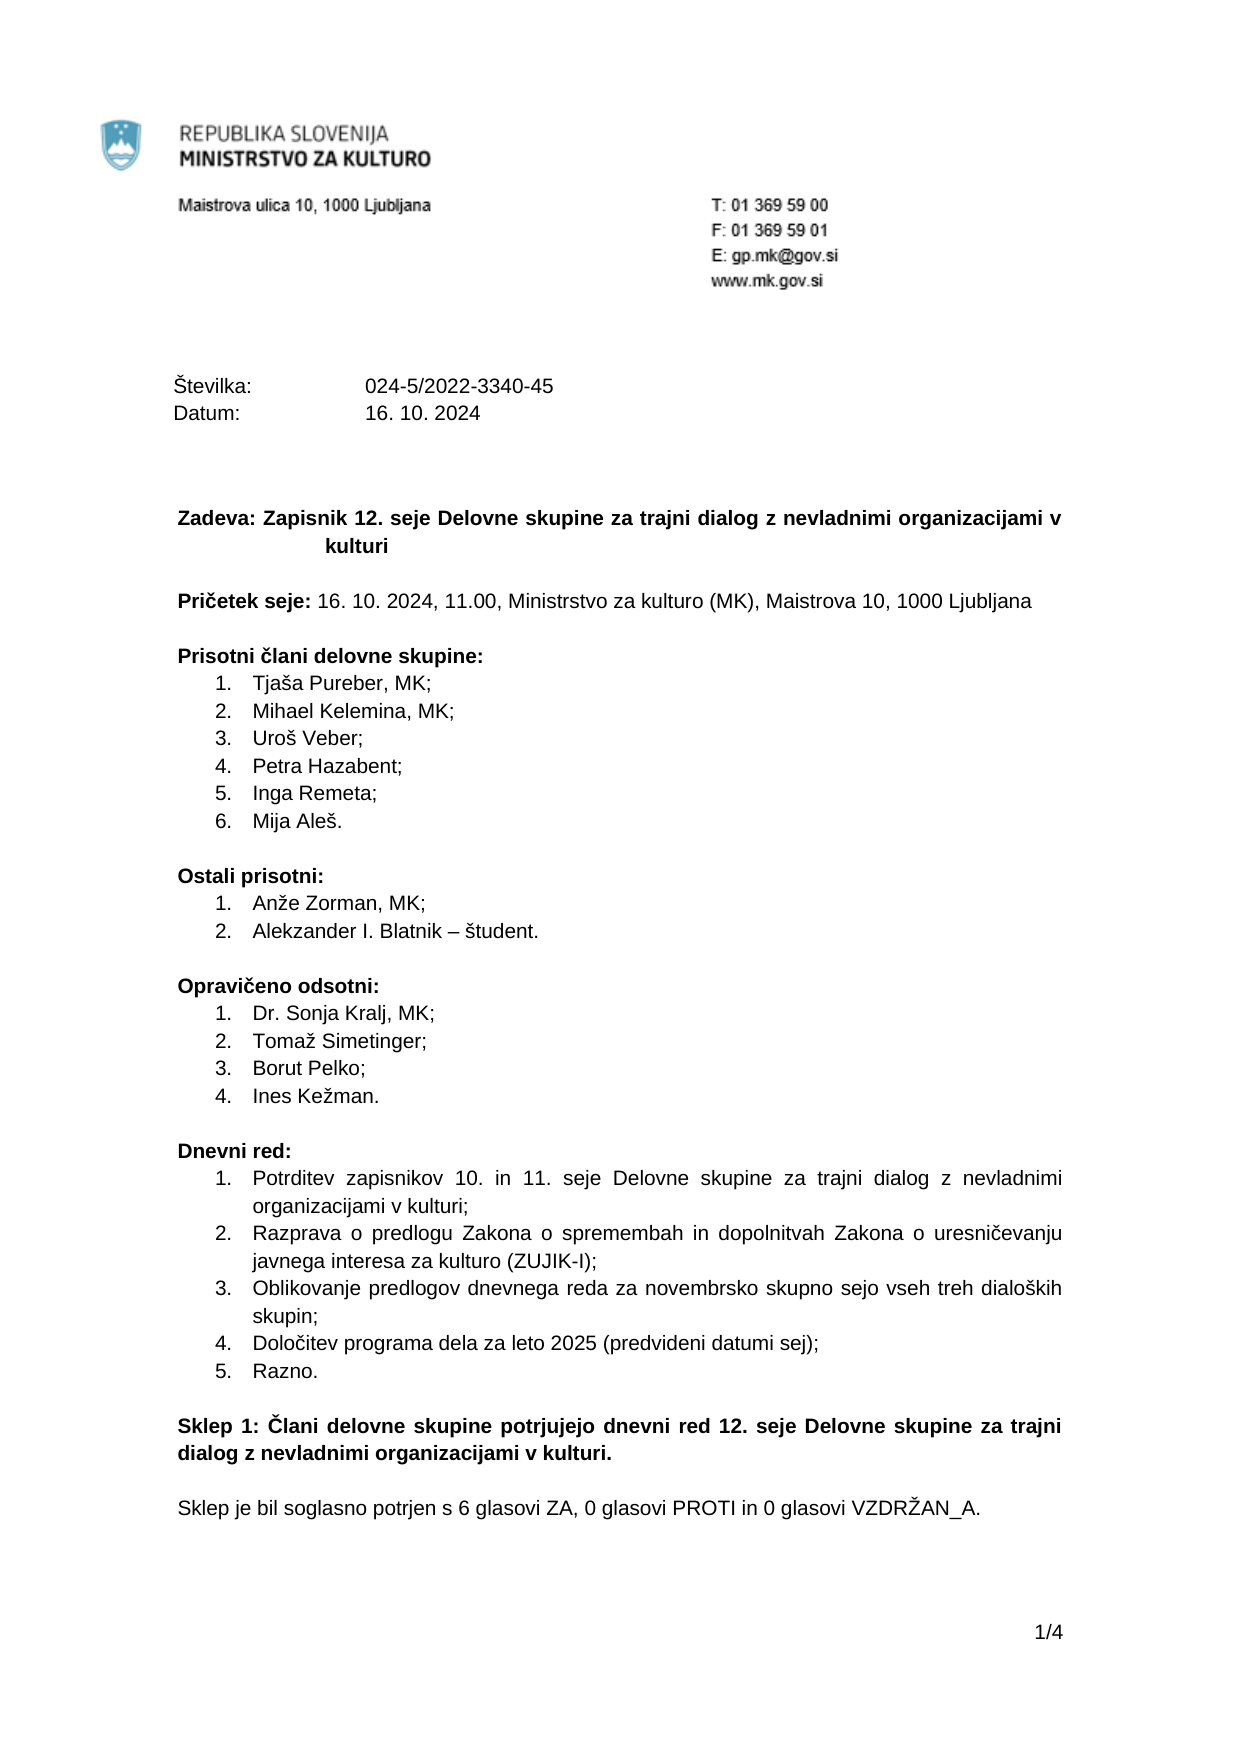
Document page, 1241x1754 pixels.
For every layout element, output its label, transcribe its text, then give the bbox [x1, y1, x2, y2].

list Ines Kežman. [215, 1084, 1063, 1108]
text Sklep je bil soglasno potrjen s 6 glasovi ZA, 0 glasovi PROTI in 0 glasovi VZDRŽAN_A. [177, 1496, 1063, 1520]
list Uroš Veber; [215, 726, 1063, 750]
list Petra Hazabent; [215, 754, 1063, 778]
list Mija Aleš. [215, 809, 1063, 833]
text Dnevni red: [177, 1139, 988, 1163]
list Borut Pelko; [215, 1056, 1063, 1080]
list Mihael Kelemina, MK; [215, 699, 1063, 723]
table_header Številka: [162, 371, 354, 398]
list Alekzander I. Blatnik – študent. [215, 919, 1063, 943]
text Zadeva: Zapisnik 12. seje Delovne skupine za trajni dialog z nevladnimi organizacijami v kulturi [177, 506, 1063, 558]
list Inga Remeta; [215, 781, 1063, 805]
list Razprava o predlogu Zakona o spremembah in dopolnitvah Zakona o uresničevanju javnega interesa za kulturo (ZUJIK-I); [215, 1221, 1063, 1273]
table_cell 16. 10. 2024 [354, 398, 1046, 425]
text Pričetek seje: 16. 10. 2024, 11.00, Ministrstvo za kulturo (MK), Maistrova 10, 1000 Ljubljana [177, 589, 1063, 613]
list Oblikovanje predlogov dnevnega reda za novembrsko skupno sejo vseh treh dialoških skupin; [215, 1276, 1063, 1328]
list Anže Zorman, MK; [215, 891, 1063, 915]
list Tjaša Pureber, MK; [215, 671, 1063, 695]
list Določitev programa dela za leto 2025 (predvideni datumi sej); [215, 1331, 1063, 1355]
picture [85, 23, 1063, 293]
text Sklep 1: Člani delovne skupine potrjujejo dnevni red 12. seje Delovne skupine za trajni dialog z nevladnimi organizacijami v kulturi. [177, 1414, 1063, 1465]
table_header 024-5/2022-3340-45 [354, 371, 1046, 398]
list Tomaž Simetinger; [215, 1029, 1063, 1053]
list Dr. Sonja Kralj, MK; [215, 1001, 1063, 1025]
list Potrditev zapisnikov 10. in 11. seje Delovne skupine za trajni dialog z nevladnimi organizacijami v kulturi; [215, 1166, 1063, 1218]
text Opravičeno odsotni: [177, 974, 1063, 998]
text Prisotni člani delovne skupine: [177, 644, 1063, 668]
list Razno. [215, 1359, 1063, 1383]
table_cell Datum: [162, 398, 354, 425]
text Ostali prisotni: [177, 864, 1063, 888]
